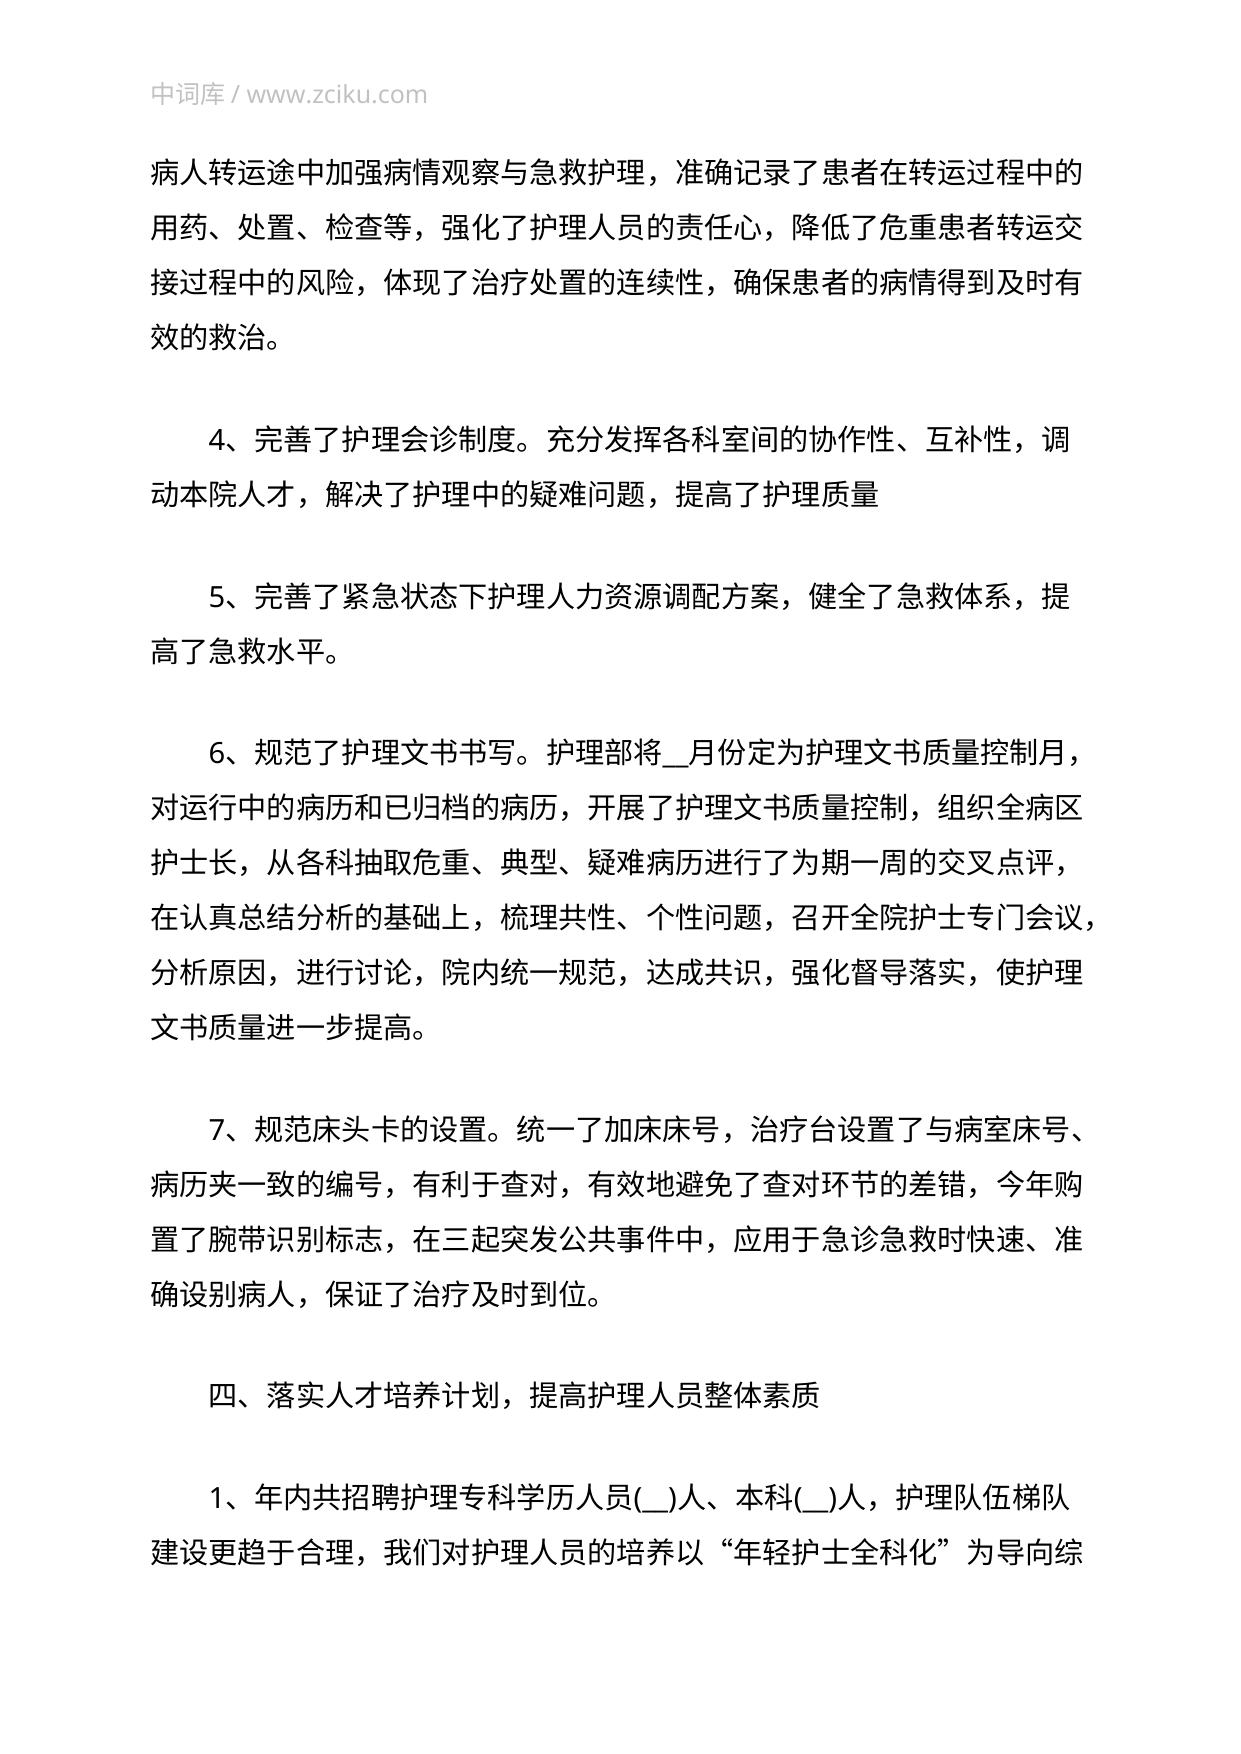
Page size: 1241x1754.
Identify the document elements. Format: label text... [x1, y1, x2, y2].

text 4、完善了护理会诊制度。充分发挥各科室间的协作性、互补性，调动本院人才，解决了护理中的疑难问题，提高了护理质量 [150, 416, 1090, 514]
text 6、规范了护理文书书写。护理部将__月份定为护理文书质量控制月，对运行中的病历和已归档的病历，开展了护理文书质量控制，组织全病区护士长，从各科抽取危重、典型、疑难病历进行了为期一周的交叉点评，在认真总结分析的基础上，梳理共性、个性问题，召开全院护士专门会议，分析原因，进行讨论，院内统一规范，达成共识，强化督导落实，使护理文书质量进一步提高。 [150, 730, 1090, 1047]
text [150, 1475, 1090, 1572]
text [150, 150, 1090, 357]
text 5、完善了紧急状态下护理人力资源调配方案，健全了急救体系，提高了急救水平。 [150, 573, 1090, 671]
text 7、规范床头卡的设置。统一了加床床号，治疗台设置了与病室床号、病历夹一致的编号，有利于查对，有效地避免了查对环节的差错，今年购置了腕带识别标志，在三起突发公共事件中，应用于急诊急救时快速、准确设别病人，保证了治疗及时到位。 [150, 1106, 1090, 1313]
text 四、落实人才培养计划，提高护理人员整体素质 [150, 1373, 1090, 1415]
